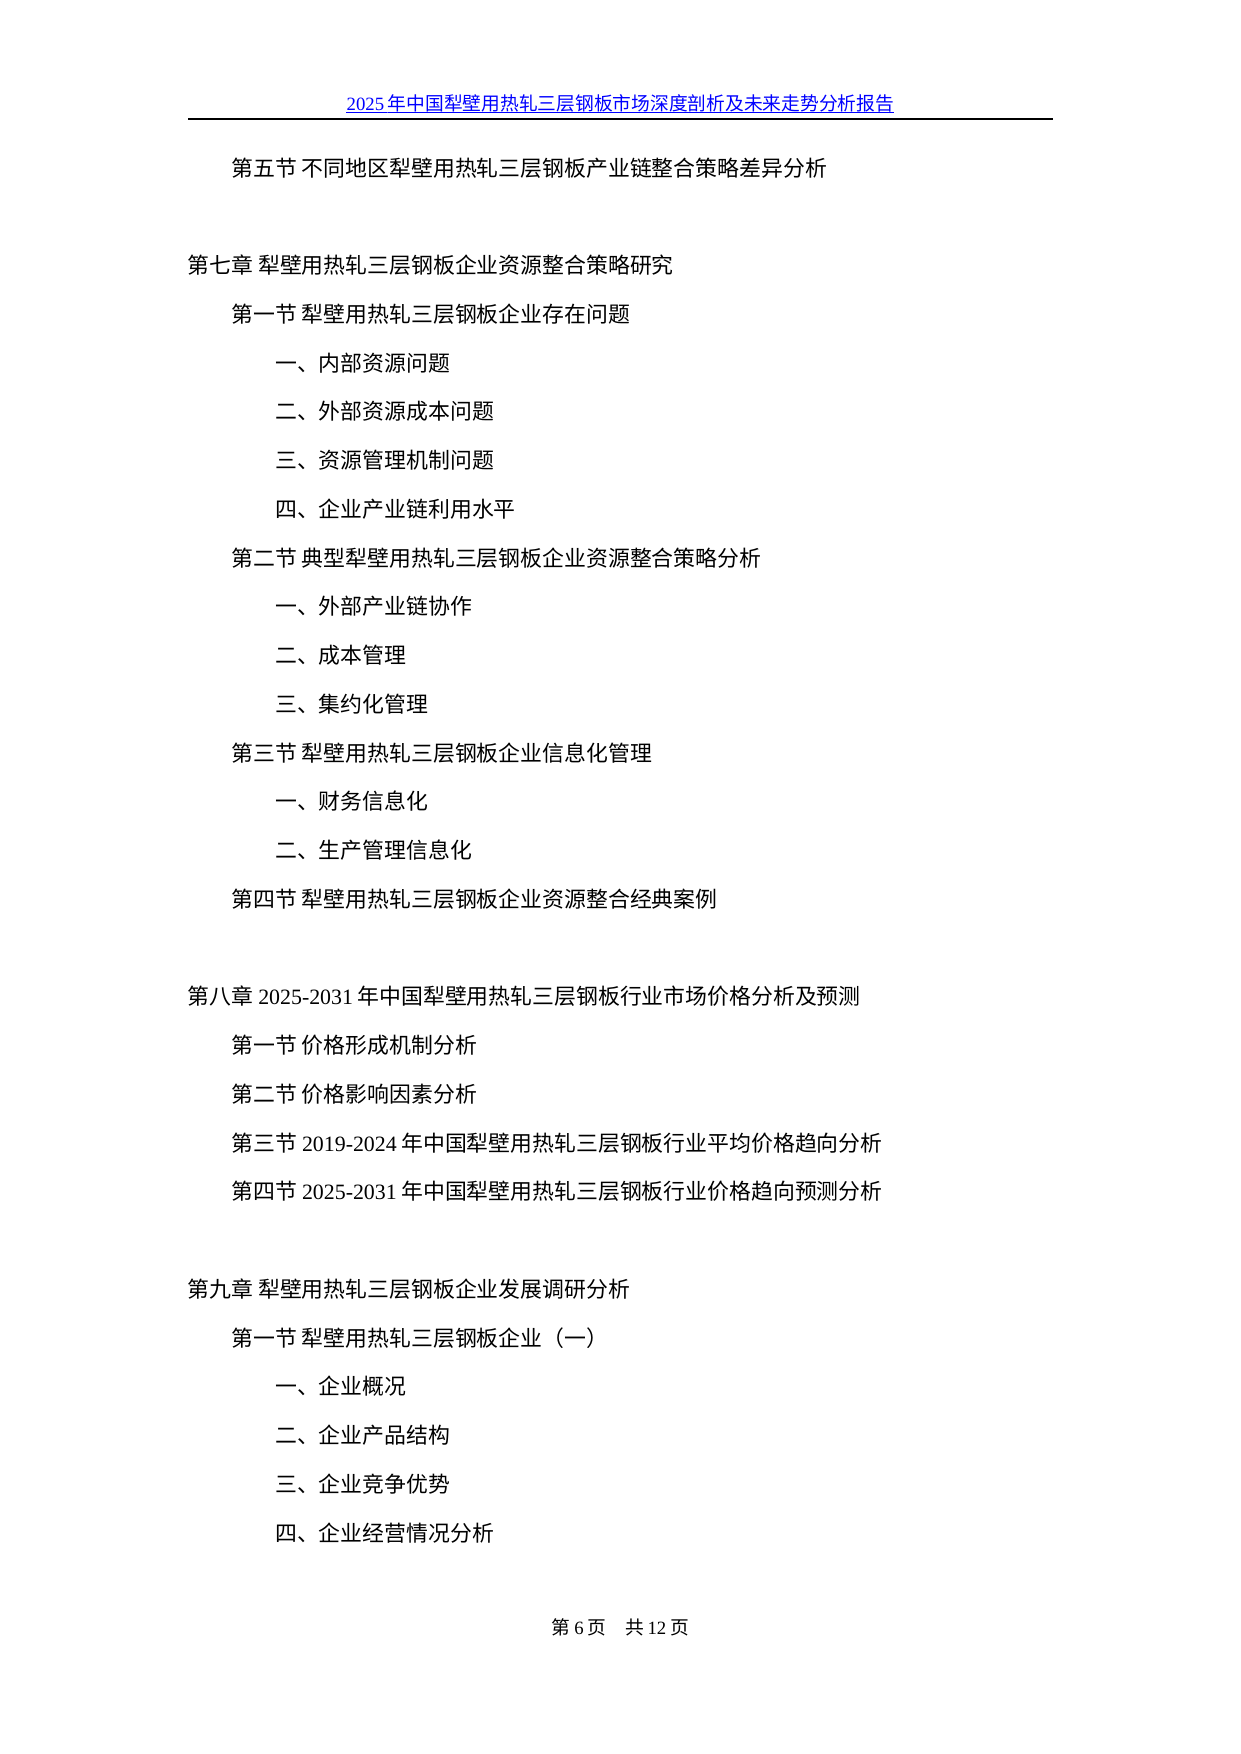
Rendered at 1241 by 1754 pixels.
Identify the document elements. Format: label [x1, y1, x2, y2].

text [187, 150, 1053, 1548]
